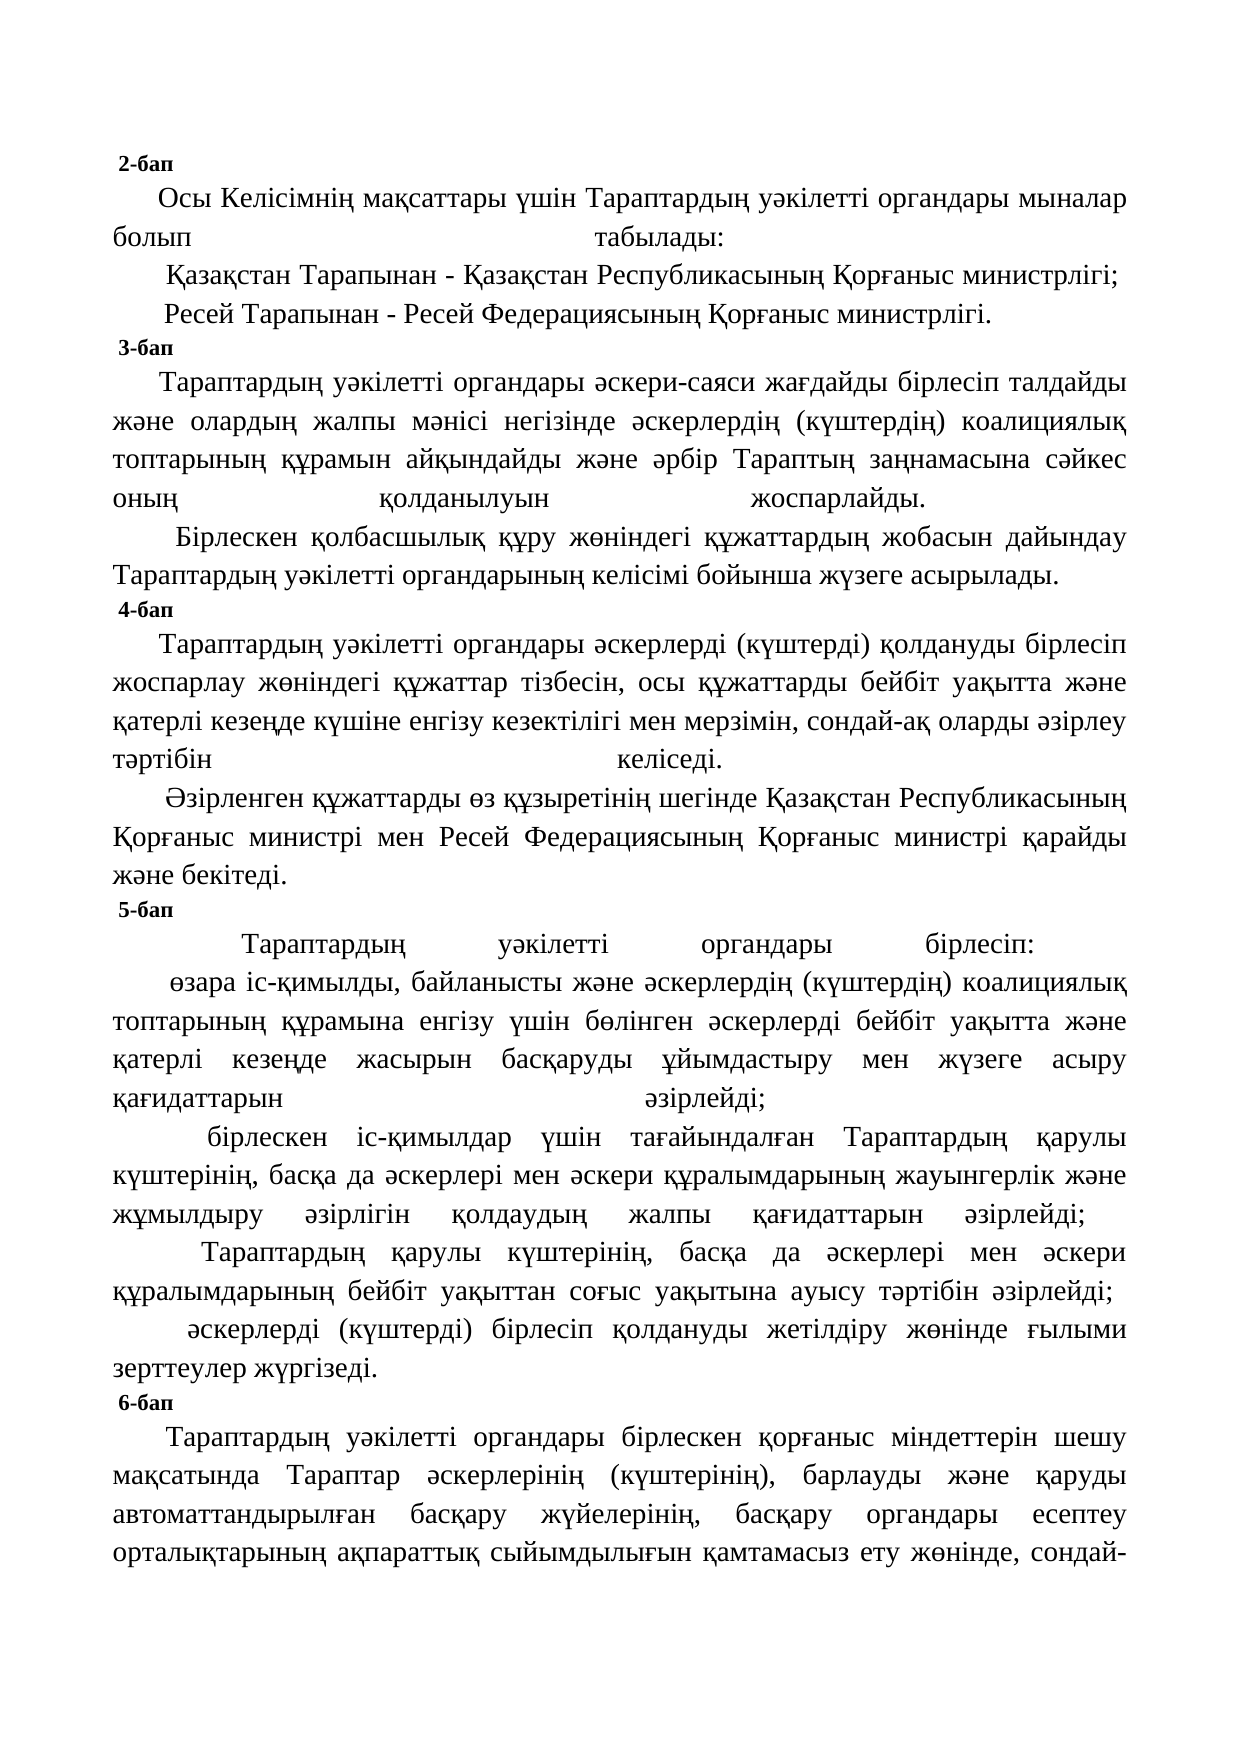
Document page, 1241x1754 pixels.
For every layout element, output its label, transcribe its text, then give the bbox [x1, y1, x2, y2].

text Тараптардың уәкiлетті органдары әскерлердi (күштердi) қолдануды бiрлесiп жоспарлау жөнiндегi құжаттар тiзбесiн, осы құжаттарды бейбiт уақытта және қатерлi кезеңде күшiне енгiзу кезектiлiгі мен мерзiмiн, сондай-ақ оларды әзiрлеу тәртібiн келiседi. Әзiрленген құжаттарды өз құзыретiнiң шегiнде Қазақстан Республикасының Қорғаныс министрi мен Ресей Федерациясының Қорғаныс министрi қарайды және бекiтедi. [112, 626, 1128, 891]
text Тараптардың уәкiлетті органдары бiрлесiп: өзара iс-қимылды, байланысты және әскерлердiң (күштердiң) коалициялық топтарының құрамына енгiзу үшiн бөлiнген әскерлердi бейбiт уақытта және қатерлi кезеңде жасырын басқаруды ұйымдастыру мен жүзеге асыру қағидаттарын әзiрлейдi; бiрлескен iс-қимылдар үшiн тағайындалған Тараптардың қарулы күштерiнiң, басқа да әскерлерi мен әскери құралымдарының жауынгерлiк және жұмылдыру әзiрлiгiн қолдаудың жалпы қағидаттарын әзiрлейдi; Тараптардың қарулы күштерiнiң, басқа да әскерлерi мен әскери құралымдарының бейбiт уақыттан соғыс уақытына ауысу тәртібiн әзiрлейдi; әскерлердi (күштердi) бiрлесiп қолдануды жетiлдiру жөнiнде ғылыми зерттеулер жүргiзедi. [112, 926, 1128, 1383]
text 5-бап [112, 896, 1128, 922]
text 6-бап [112, 1388, 1128, 1415]
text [112, 1419, 1128, 1568]
text 3-бап [112, 334, 1128, 361]
text Тараптардың уәкiлетті органдары әскери-саяси жағдайды бiрлесiп талдайды және олардың жалпы мәнiсi негiзiнде әскерлердің (күштердiң) коалициялық топтарының құрамын айқындайды және әрбiр Тараптың заңнамасына сәйкес оның қолданылуын жоспарлайды. Бiрлескен қолбасшылық құру жөнiндегi құжаттардың жобасын дайындау Тараптардың уәкiлеттi органдарының келiсiмi бойынша жүзеге асырылады. [112, 364, 1128, 591]
text 2-бап [112, 150, 1128, 176]
text 4-бап [112, 596, 1128, 622]
text Осы Келiсiмнiң мақсаттары үшiн Тараптардың уәкiлеттi органдары мыналар болып табылады: Қазақстан Тарапынан - Қазақстан Республикасының Қорғаныс министрлігі; Ресей Тарапынан - Ресей Федерациясының Қорғаныс министрлігі. [112, 180, 1128, 329]
